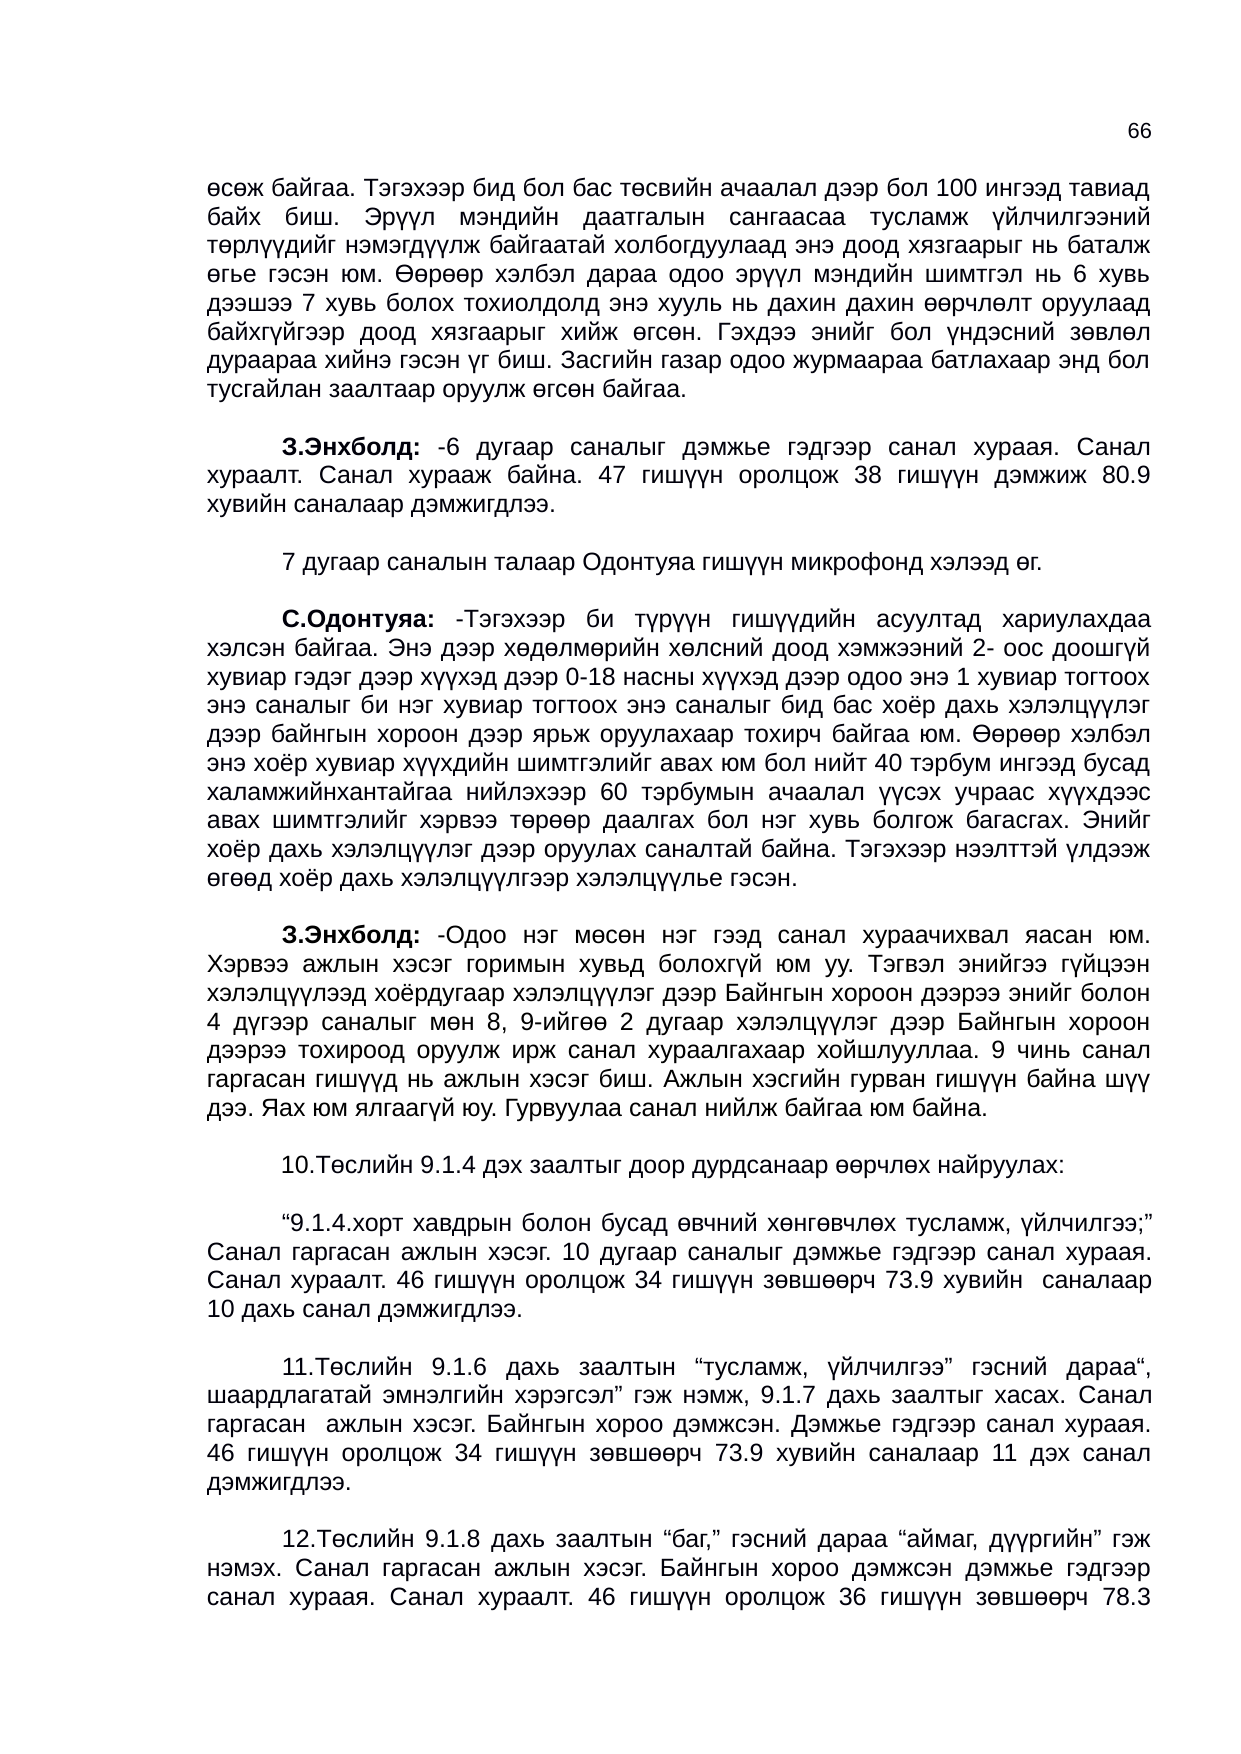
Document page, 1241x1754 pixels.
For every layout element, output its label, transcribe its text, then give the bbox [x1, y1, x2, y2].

text 11.Төслийн 9.1.6 дахь заалтын “тусламж, үйлчилгээ” гэсний дараа“, шаардлагатай эмнэлгийн хэрэгсэл” гэж нэмж, 9.1.7 дахь заалтыг хасах. Санал гаргасан ажлын хэсэг. Байнгын хороо дэмжсэн. Дэмжье гэдгээр санал хураая. 46 гишүүн оролцож 34 гишүүн зөвшөөрч 73.9 хувийн саналаар 11 дэх санал дэмжигдлээ. [207, 1352, 1153, 1495]
text 7 дугаар саналын талаар Одонтуяа гишүүн микрофонд хэлээд өг. [207, 547, 1152, 575]
text “9.1.4.хорт хавдрын болон бусад өвчний хөнгөвчлөх тусламж, үйлчилгээ;” Санал гаргасан ажлын хэсэг. 10 дугаар саналыг дэмжье гэдгээр санал хураая. Санал хураалт. 46 гишүүн оролцож 34 гишүүн зөвшөөрч 73.9 хувийн саналаар 10 дахь санал дэмжигдлээ. [207, 1208, 1154, 1323]
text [207, 173, 1152, 403]
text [207, 1524, 1152, 1610]
text 10.Төслийн 9.1.4 дэх заалтыг доор дурдсанаар өөрчлөх найруулах: [207, 1150, 1205, 1179]
text З.Энхболд: -Одоо нэг мөсөн нэг гээд санал хураачихвал яасан юм. Хэрвээ ажлын хэсэг горимын хувьд болохгүй юм уу. Тэгвэл энийгээ гүйцээн хэлэлцүүлээд хоёрдугаар хэлэлцүүлэг дээр Байнгын хороон дээрээ энийг болон 4 дүгээр саналыг мөн 8, 9-ийгөө 2 дугаар хэлэлцүүлэг дээр Байнгын хороон дээрээ тохироод оруулж ирж санал хураалгахаар хойшлууллаа. 9 чинь санал гаргасан гишүүд нь ажлын хэсэг биш. Ажлын хэсгийн гурван гишүүн байна шүү дээ. Яах юм ялгаагүй юу. Гурвуулаа санал нийлж байгаа юм байна. [207, 920, 1152, 1122]
text З.Энхболд: -6 дугаар саналыг дэмжье гэдгээр санал хураая. Санал хураалт. Санал хурааж байна. 47 гишүүн оролцож 38 гишүүн дэмжиж 80.9 хувийн саналаар дэмжигдлээ. [207, 432, 1152, 518]
text С.Одонтуяа: -Тэгэхээр би түрүүн гишүүдийн асуултад хариулахдаа хэлсэн байгаа. Энэ дээр хөдөлмөрийн хөлсний доод хэмжээний 2- оос доошгүй хувиар гэдэг дээр хүүхэд дээр 0-18 насны хүүхэд дээр одоо энэ 1 хувиар тогтоох энэ саналыг би нэг хувиар тогтоох энэ саналыг бид бас хоёр дахь хэлэлцүүлэг дээр байнгын хороон дээр ярьж оруулахаар тохирч байгаа юм. Өөрөөр хэлбэл энэ хоёр хувиар хүүхдийн шимтгэлийг авах юм бол нийт 40 тэрбум ингээд бусад халамжийнхантайгаа нийлэхээр 60 тэрбумын ачаалал үүсэх учраас хүүхдээс авах шимтгэлийг хэрвээ төрөөр даалгах бол нэг хувь болгож багасгах. Энийг хоёр дахь хэлэлцүүлэг дээр оруулах саналтай байна. Тэгэхээр нээлттэй үлдээж өгөөд хоёр дахь хэлэлцүүлгээр хэлэлцүүлье гэсэн. [207, 604, 1152, 892]
